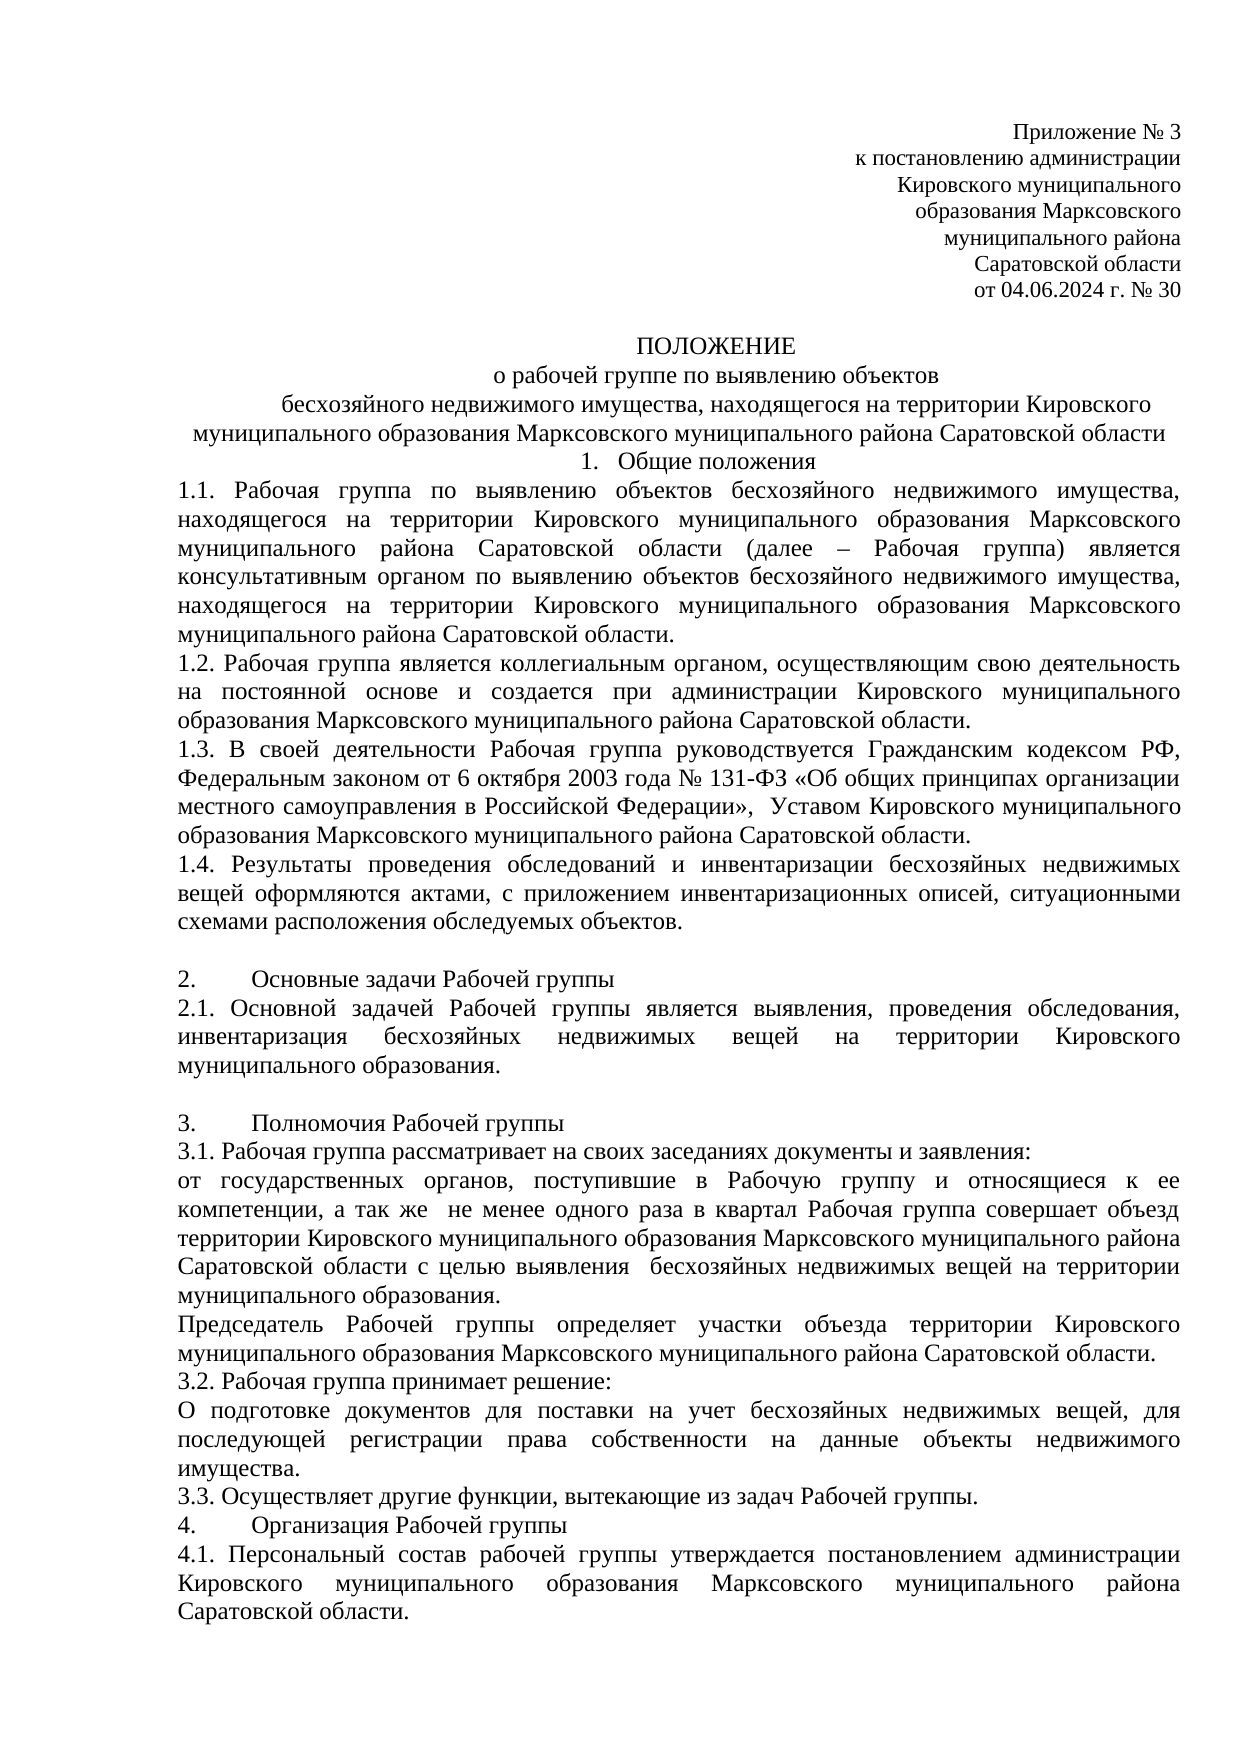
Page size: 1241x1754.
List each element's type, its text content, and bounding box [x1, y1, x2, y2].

text бесхозяйного недвижимого имущества, находящегося на территории Кировского муниципального образования Марксовского муниципального района Саратовской области [177, 389, 1181, 446]
text Председатель Рабочей группы определяет участки объезда территории Кировского муниципального образования Марксовского муниципального района Саратовской области. [177, 1309, 1181, 1366]
text Приложение № 3 к постановлению администрации Кировского муниципального образования Марксовского муниципального района Саратовской области от 04.06.2024 г. № 30 [842, 118, 1181, 303]
text 1.3. В своей деятельности Рабочая группа руководствуется Гражданским кодексом РФ, Федеральным законом от 6 октября 2003 года № 131-ФЗ «Об общих принципах организации местного самоуправления в Российской Федерации», Уставом Кировского муниципального образования Марксовского муниципального района Саратовской области. [177, 734, 1181, 849]
text 2.1. Основной задачей Рабочей группы является выявления, проведения обследования, инвентаризация бесхозяйных недвижимых вещей на территории Кировского муниципального образования. [177, 993, 1181, 1079]
text О подготовке документов для поставки на учет бесхозяйных недвижимых вещей, для последующей регистрации права собственности на данные объекты недвижимого имущества. [177, 1395, 1181, 1481]
text 1.4. Результаты проведения обследований и инвентаризации бесхозяйных недвижимых вещей оформляются актами, с приложением инвентаризационных описей, ситуационными схемами расположения обследуемых объектов. [177, 849, 1181, 935]
text о рабочей группе по выявлению объектов [177, 360, 1181, 389]
list Основные задачи Рабочей группы [177, 964, 1181, 993]
list Организация Рабочей группы [177, 1510, 1181, 1539]
text 3.1. Рабочая группа рассматривает на своих заседаниях документы и заявления: [177, 1136, 1181, 1165]
text от государственных органов, поступившие в Рабочую группу и относящиеся к ее компетенции, а так же не менее одного раза в квартал Рабочая группа совершает объезд территории Кировского муниципального образования Марксовского муниципального района Саратовской области с целью выявления бесхозяйных недвижимых вещей на территории муниципального образования. [177, 1165, 1181, 1309]
text 3.2. Рабочая группа принимает решение: [177, 1366, 1181, 1395]
text 1.2. Рабочая группа является коллегиальным органом, осуществляющим свою деятельность на постоянной основе и создается при администрации Кировского муниципального образования Марксовского муниципального района Саратовской области. [177, 648, 1181, 734]
list Полномочия Рабочей группы [177, 1108, 1181, 1136]
text 1.1. Рабочая группа по выявлению объектов бесхозяйного недвижимого имущества, находящегося на территории Кировского муниципального образования Марксовского муниципального района Саратовской области (далее – Рабочая группа) является консультативным органом по выявлению объектов бесхозяйного недвижимого имущества, находящегося на территории Кировского муниципального образования Марксовского муниципального района Саратовской области. [177, 475, 1181, 648]
text ПОЛОЖЕНИЕ [177, 331, 1181, 360]
text 4.1. Персональный состав рабочей группы утверждается постановлением администрации Кировского муниципального образования Марксовского муниципального района Саратовской области. [177, 1539, 1181, 1625]
list Общие положения [215, 446, 1181, 475]
text 3.3. Осуществляет другие функции, вытекающие из задач Рабочей группы. [177, 1481, 1181, 1510]
